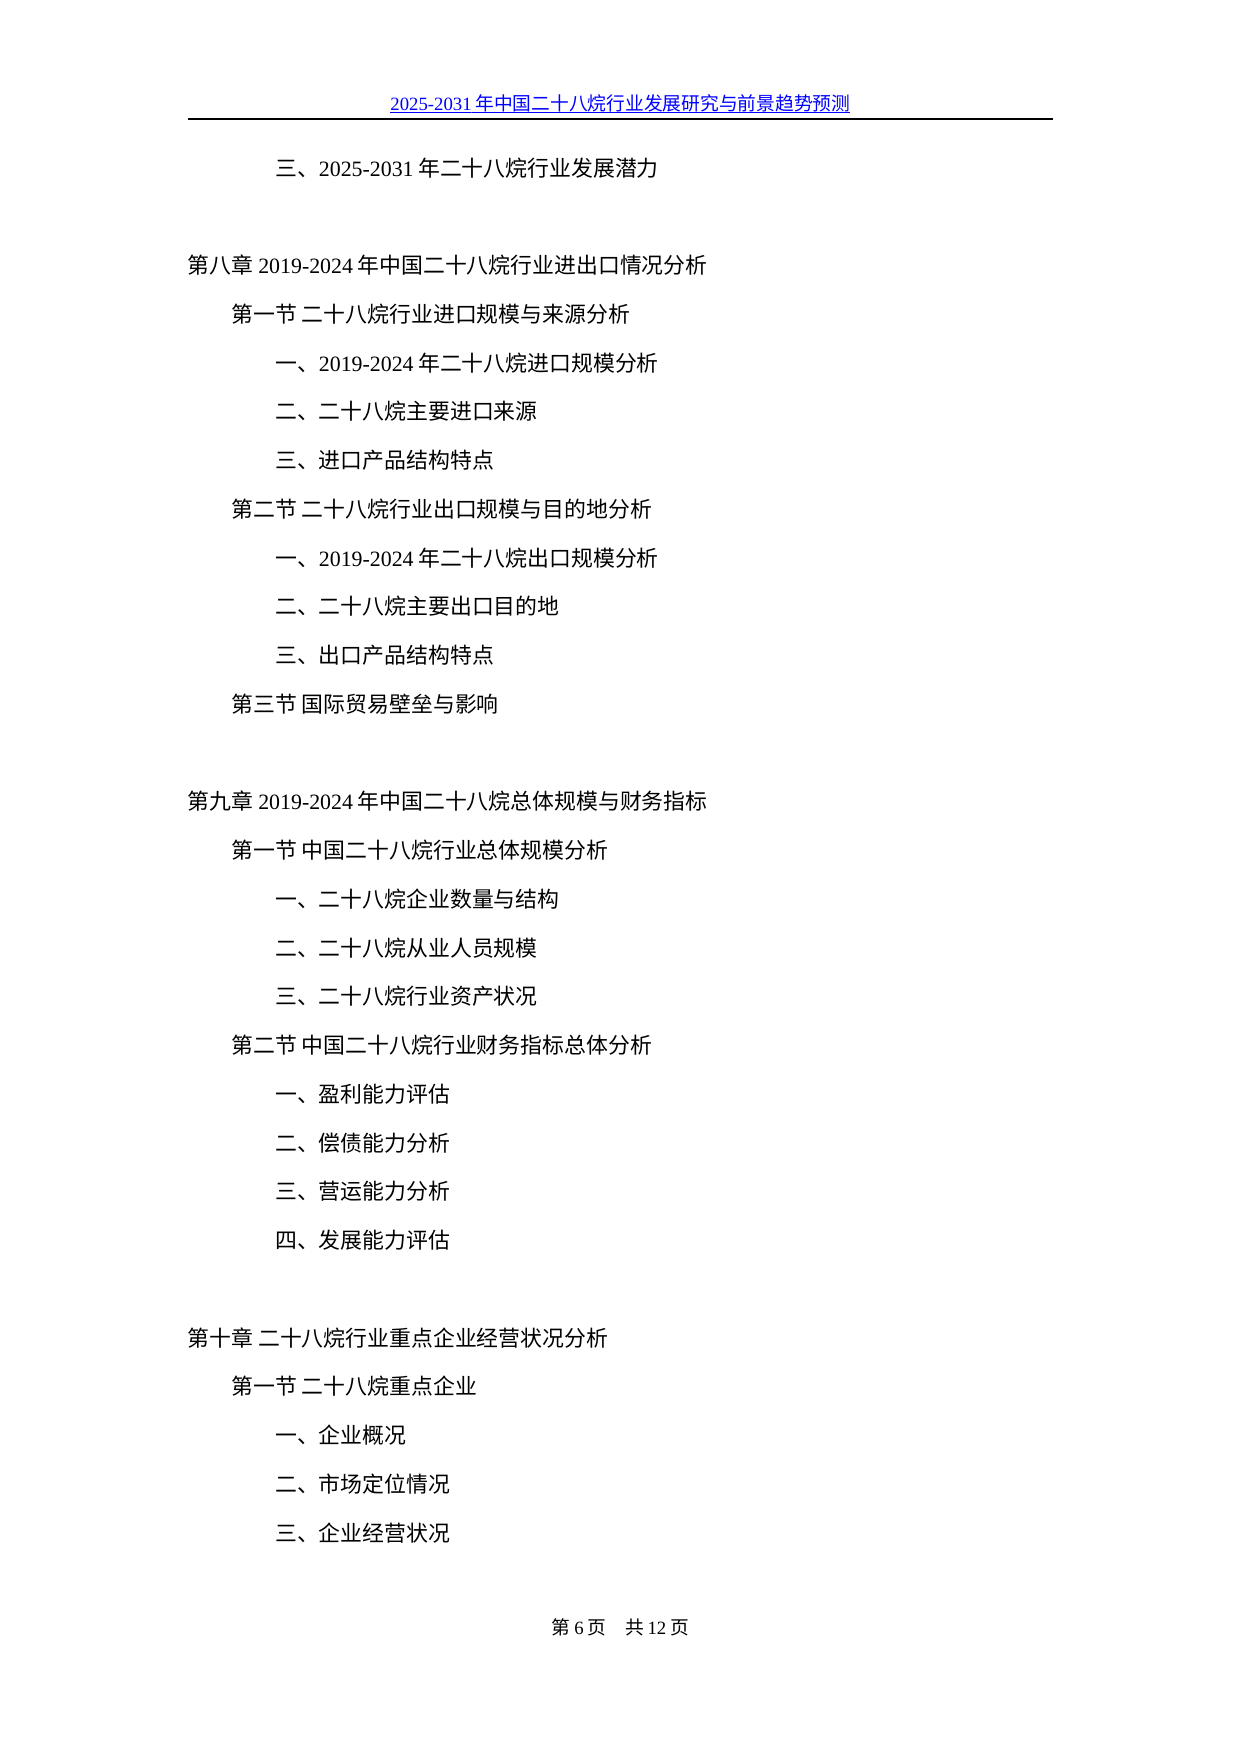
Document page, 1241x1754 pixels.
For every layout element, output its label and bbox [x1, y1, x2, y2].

text [187, 150, 1053, 1548]
